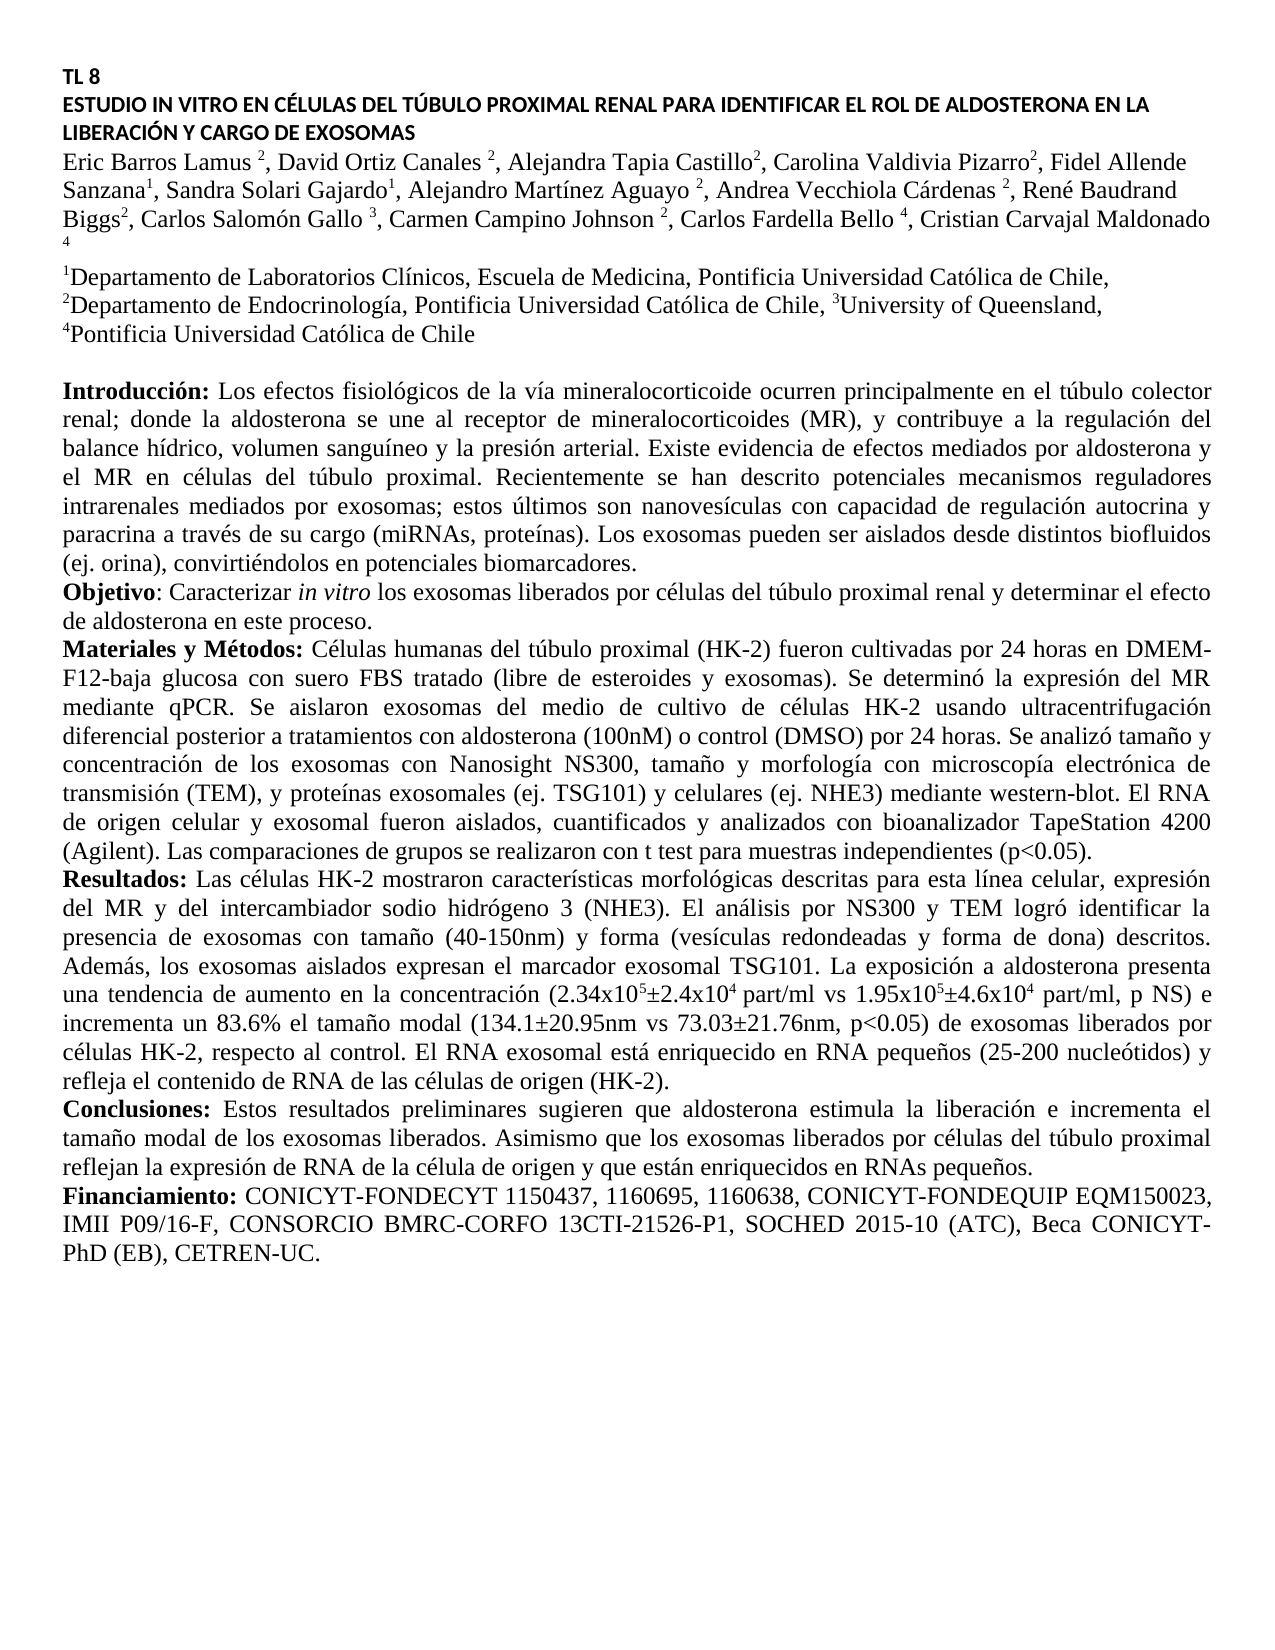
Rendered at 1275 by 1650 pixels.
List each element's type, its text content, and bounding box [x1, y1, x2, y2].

text Objetivo: Caracterizar in vitro los exosomas liberados por células del túbulo proximal renal y determinar el efecto de aldosterona en este proceso. [62, 577, 1212, 634]
text Resultados: Las células HK-2 mostraron características morfológicas descritas para esta línea celular, expresión del MR y del intercambiador sodio hidrógeno 3 (NHE3). El análisis por NS300 y TEM logró identificar la presencia de exosomas con tamaño (40-150nm) y forma (vesículas redondeadas y forma de dona) descritos. Además, los exosomas aislados expresan el marcador exosomal TSG101. La exposición a aldosterona presenta una tendencia de aumento en la concentración (2.34x105±2.4x104 part/ml vs 1.95x105±4.6x104 part/ml, p NS) e incrementa un 83.6% el tamaño modal (134.1±20.95nm vs 73.03±21.76nm, p<0.05) de exosomas liberados por células HK-2, respecto al control. El RNA exosomal está enriquecido en RNA pequeños (25-200 nucleótidos) y refleja el contenido de RNA de las células de origen (HK-2). [62, 864, 1212, 1094]
text Introducción: Los efectos fisiológicos de la vía mineralocorticoide ocurren principalmente en el túbulo colector renal; donde la aldosterona se une al receptor de mineralocorticoides (MR), y contribuye a la regulación del balance hídrico, volumen sanguíneo y la presión arterial. Existe evidencia de efectos mediados por aldosterona y el MR en células del túbulo proximal. Recientemente se han descrito potenciales mecanismos reguladores intrarenales mediados por exosomas; estos últimos son nanovesículas con capacidad de regulación autocrina y paracrina a través de su cargo (miRNAs, proteínas). Los exosomas pueden ser aislados desde distintos biofluidos (ej. orina), convirtiéndolos en potenciales biomarcadores. [62, 376, 1212, 577]
text Financiamiento: CONICYT-FONDECYT 1150437, 1160695, 1160638, CONICYT-FONDEQUIP EQM150023, IMII P09/16-F, CONSORCIO BMRC-CORFO 13CTI-21526-P1, SOCHED 2015-10 (ATC), Beca CONICYT-PhD (EB), CETREN-UC. [62, 1181, 1212, 1267]
text Eric Barros Lamus 2, David Ortiz Canales 2, Alejandra Tapia Castillo2, Carolina Valdivia Pizarro2, Fidel Allende Sanzana1, Sandra Solari Gajardo1, Alejandro Martínez Aguayo 2, Andrea Vecchiola Cárdenas 2, René Baudrand Biggs2, Carlos Salomón Gallo 3, Carmen Campino Johnson 2, Carlos Fardella Bello 4, Cristian Carvajal Maldonado 4 1Departamento de Laboratorios Clínicos, Escuela de Medicina, Pontificia Universidad Católica de Chile, 2Departamento de Endocrinología, Pontificia Universidad Católica de Chile, 3University of Queensland, 4Pontificia Universidad Católica de Chile [62, 147, 1212, 376]
text Conclusiones: Estos resultados preliminares sugieren que aldosterona estimula la liberación e incrementa el tamaño modal de los exosomas liberados. Asimismo que los exosomas liberados por células del túbulo proximal reflejan la expresión de RNA de la célula de origen y que están enriquecidos en RNAs pequeños. [62, 1094, 1212, 1181]
text Materiales y Métodos: Células humanas del túbulo proximal (HK-2) fueron cultivadas por 24 horas en DMEM-F12-baja glucosa con suero FBS tratado (libre de esteroides y exosomas). Se determinó la expresión del MR mediante qPCR. Se aislaron exosomas del medio de cultivo de células HK-2 usando ultracentrifugación diferencial posterior a tratamientos con aldosterona (100nM) o control (DMSO) por 24 horas. Se analizó tamaño y concentración de los exosomas con Nanosight NS300, tamaño y morfología con microscopía electrónica de transmisión (TEM), y proteínas exosomales (ej. TSG101) y celulares (ej. NHE3) mediante western-blot. El RNA de origen celular y exosomal fueron aislados, cuantificados y analizados con bioanalizador TapeStation 4200 (Agilent). Las comparaciones de grupos se realizaron con t test para muestras independientes (p<0.05). [62, 634, 1212, 864]
text TL 8 ESTUDIO IN VITRO EN CÉLULAS DEL TÚBULO PROXIMAL RENAL PARA IDENTIFICAR EL ROL DE ALDOSTERONA EN LA LIBERACIÓN Y CARGO DE EXOSOMAS [62, 62, 1212, 147]
